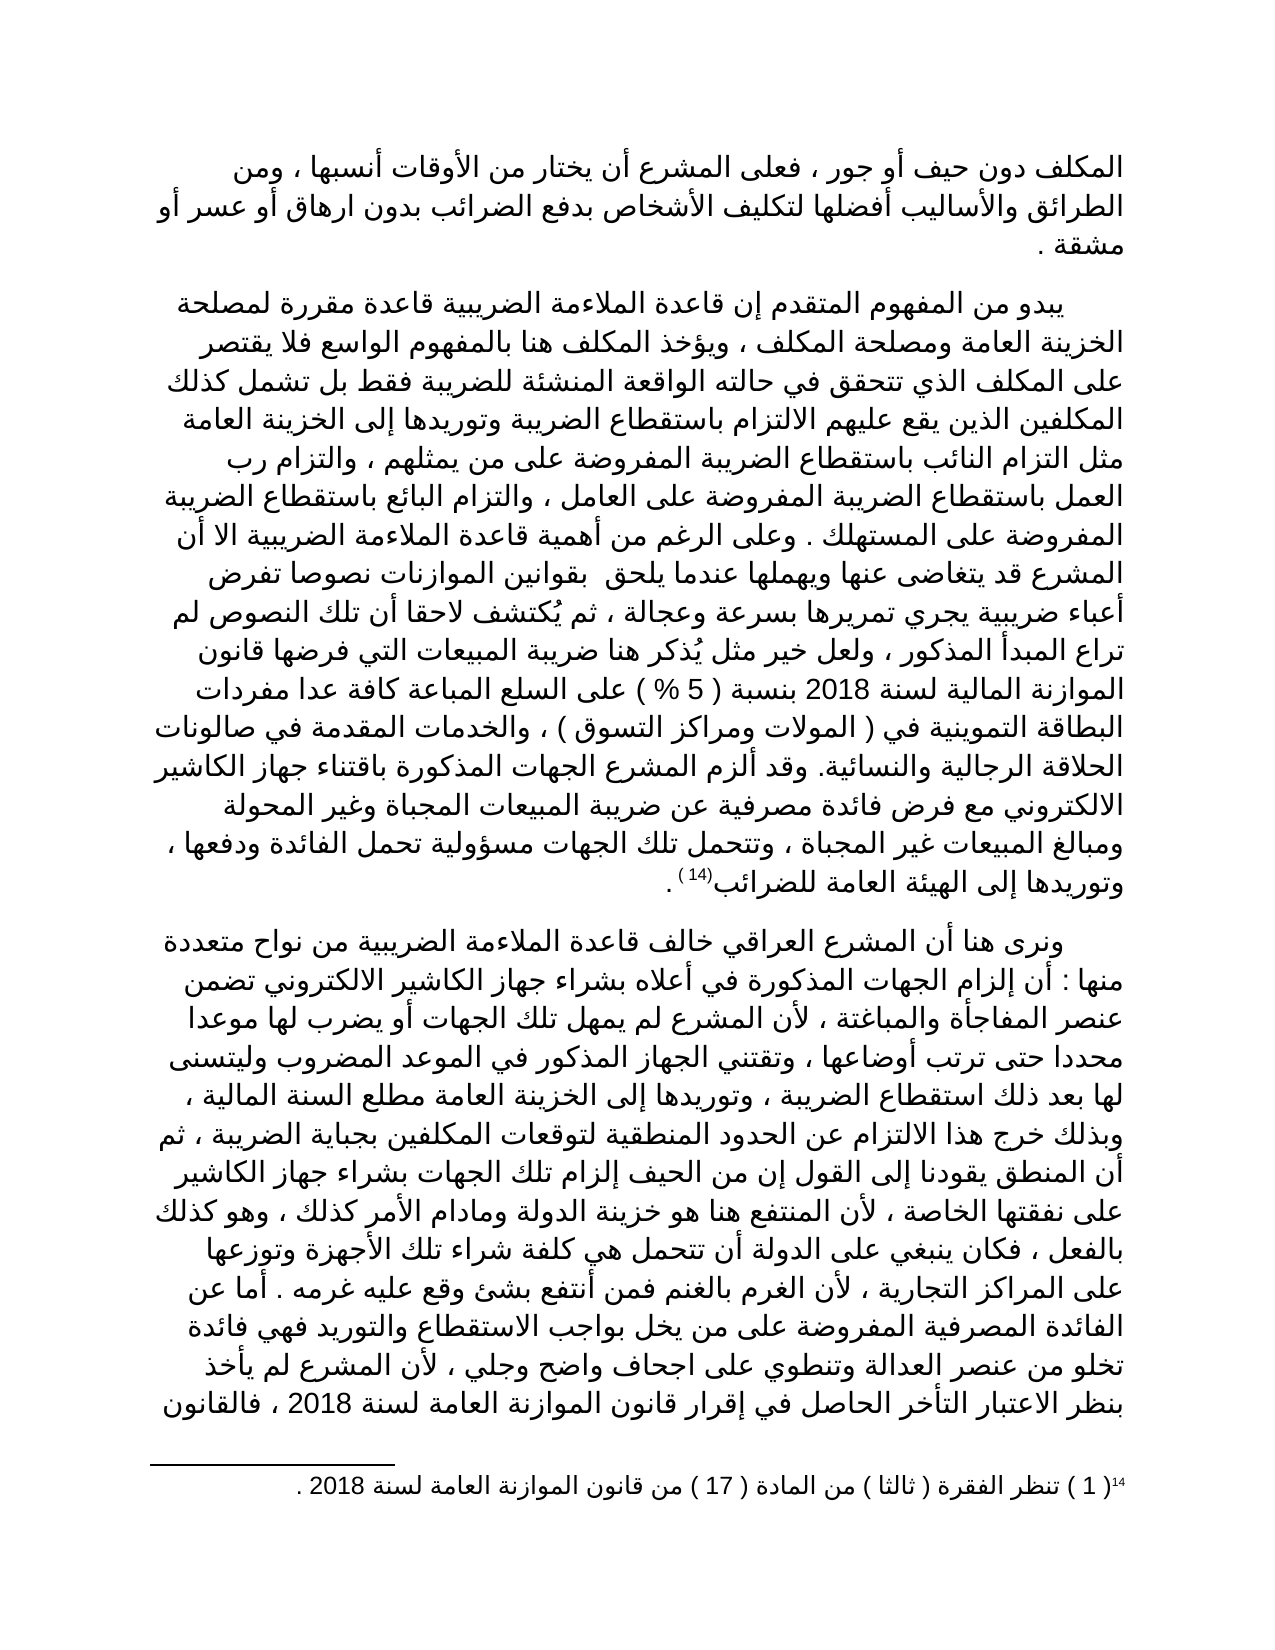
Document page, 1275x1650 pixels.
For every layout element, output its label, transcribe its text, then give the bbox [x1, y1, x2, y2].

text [150, 924, 1125, 1420]
text يبدو من المفهوم المتقدم إن قاعدة الملاءمة الضريبية قاعدة مقررة لمصلحة الخزينة العامة ومصلحة المكلف ، ويؤخذ المكلف هنا بالمفهوم الواسع فلا يقتصر على المكلف الذي تتحقق في حالته الواقعة المنشئة للضريبة فقط بل تشمل كذلك المكلفين الذين يقع عليهم الالتزام باستقطاع الضريبة وتوريدها إلى الخزينة العامة مثل التزام النائب باستقطاع الضريبة المفروضة على من يمثلهم ، والتزام رب العمل باستقطاع الضريبة المفروضة على العامل ، والتزام البائع باستقطاع الضريبة المفروضة على المستهلك . وعلى الرغم من أهمية قاعدة الملاءمة الضريبية الا أن المشرع قد يتغاضى عنها ويهملها عندما يلحق بقوانين الموازنات نصوصا تفرض أعباء ضريبية يجري تمريرها بسرعة وعجالة ، ثم يُكتشف لاحقا أن تلك النصوص لم تراع المبدأ المذكور ، ولعل خير مثل يُذكر هنا ضريبة المبيعات التي فرضها قانون الموازنة المالية لسنة 2018 بنسبة ( 5 % ) على السلع المباعة كافة عدا مفردات البطاقة التموينية في ( المولات ومراكز التسوق ) ، والخدمات المقدمة في صالونات الحلاقة الرجالية والنسائية. وقد ألزم المشرع الجهات المذكورة باقتناء جهاز الكاشير الالكتروني مع فرض فائدة مصرفية عن ضريبة المبيعات المجباة وغير المحولة ومبالغ المبيعات غير المجباة ، وتتحمل تلك الجهات مسؤولية تحمل الفائدة ودفعها ، وتوريدها إلى الهيئة العامة للضرائب( ) . [150, 286, 1125, 898]
text تعد قاعدة الملاءمة الضريبية من القواعد الأساسية في فرض الضرائب ، وتوجب القاعدة المذكورة على المشرع أن يفرض الضريبة بما يتلاءم مع ظروف المكلف دون حيف أو جور ، فعلى المشرع أن يختار من الأوقات أنسبها ، ومن الطرائق والأساليب أفضلها لتكليف الأشخاص بدفع الضرائب بدون ارهاق أو عسر أو مشقة . [150, 150, 1125, 261]
